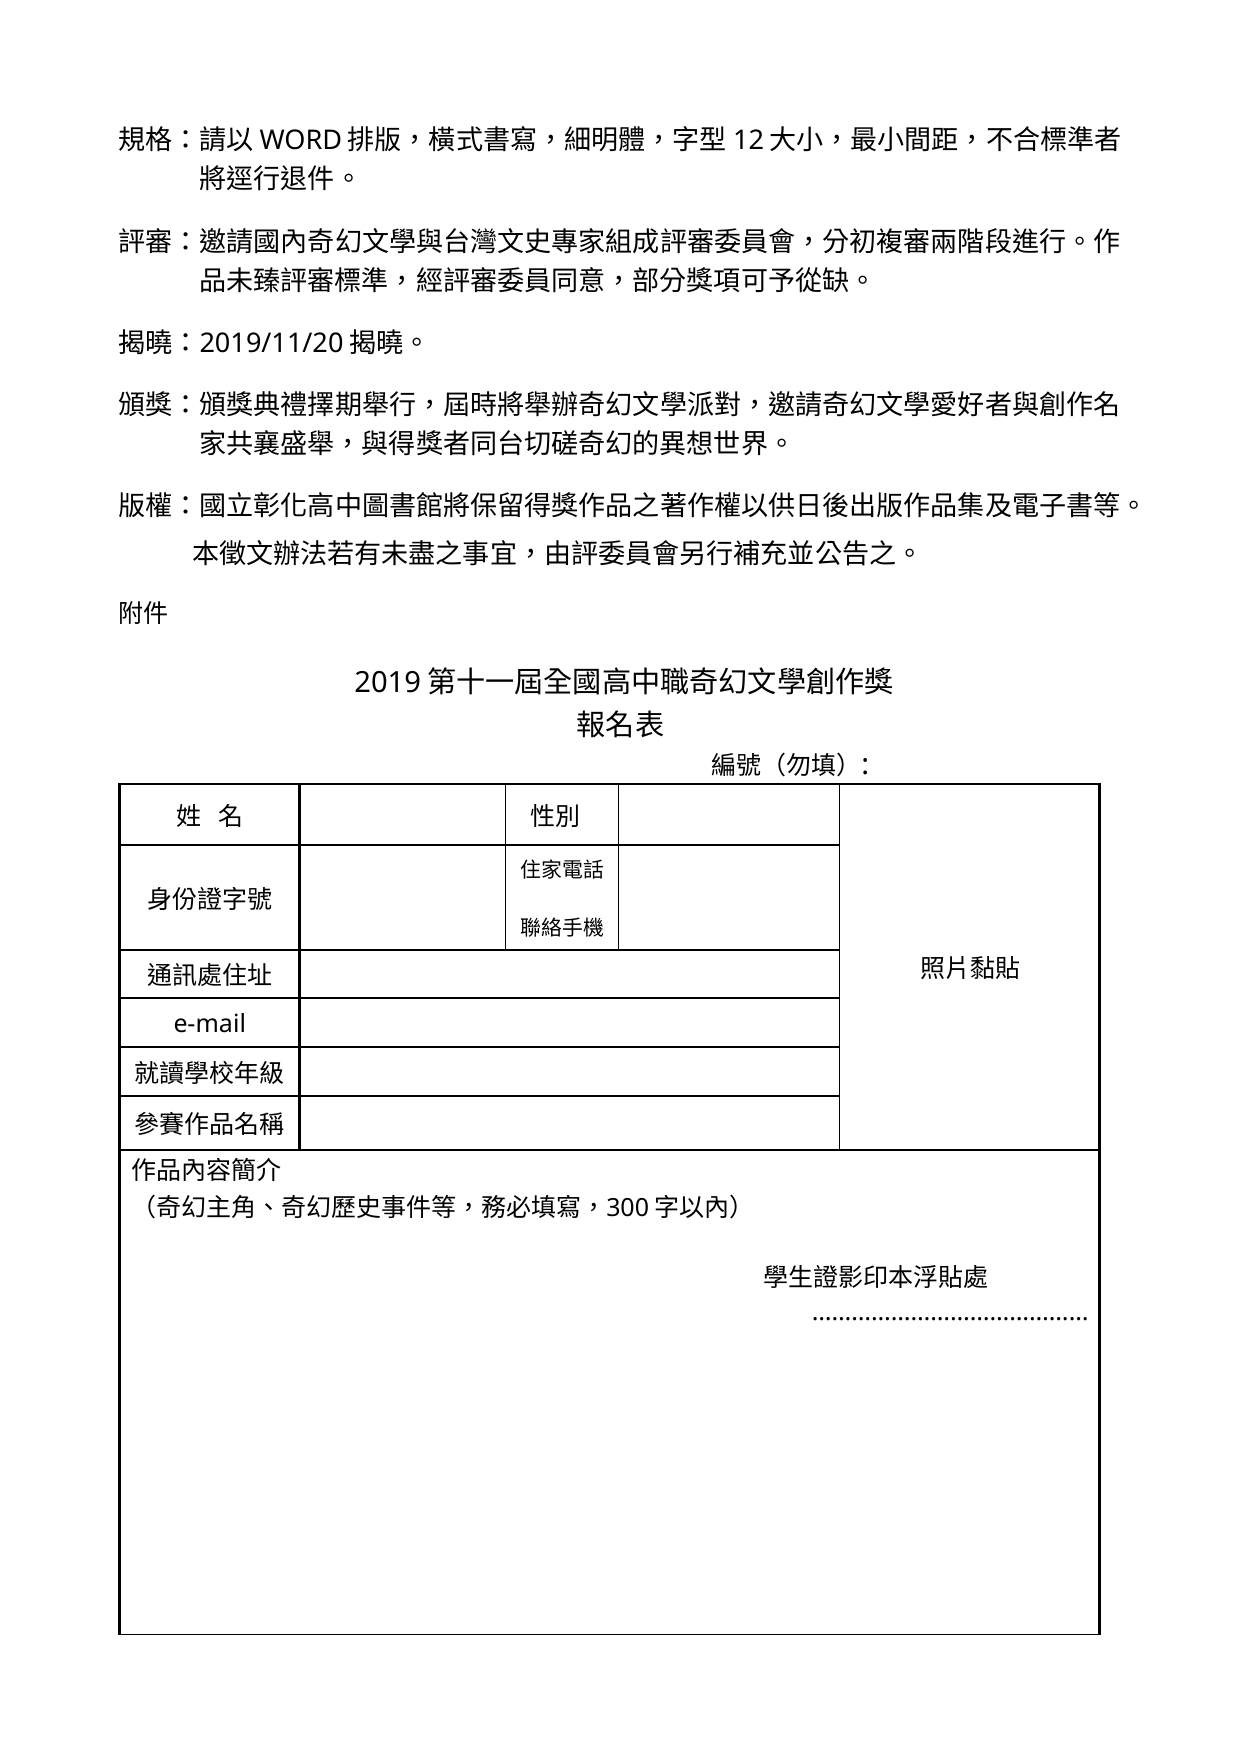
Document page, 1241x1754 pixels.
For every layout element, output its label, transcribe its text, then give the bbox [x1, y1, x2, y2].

table_cell [301, 999, 839, 1046]
table_header 照片黏貼 [840, 785, 1098, 1149]
table_cell 身份證字號 [121, 846, 298, 948]
table_cell [301, 951, 839, 997]
table_cell [301, 846, 505, 948]
table_cell 就讀學校年級 [121, 1048, 298, 1095]
text 本徵文辦法若有未盡之事宜，由評委員會另行補充並公告之。 [118, 532, 1122, 571]
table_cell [121, 1151, 1098, 1634]
text 頒獎：頒獎典禮擇期舉行，屆時將舉辦奇幻文學派對，邀請奇幻文學愛好者與創作名家共襄盛舉，與得獎者同台切磋奇幻的異想世界。 [118, 383, 1122, 461]
table_cell [301, 1048, 839, 1095]
table_cell e-mail [121, 999, 298, 1046]
table_cell [301, 1097, 839, 1149]
table_header [301, 785, 505, 844]
table_header 姓 名 [121, 785, 298, 844]
text 評審：邀請國內奇幻文學與台灣文史專家組成評審委員會，分初複審兩階段進行。作品未臻評審標準，經評審委員同意，部分獎項可予從缺。 [118, 219, 1122, 298]
text 2019第十一屆全國高中職奇幻文學創作獎 [118, 659, 1122, 701]
table_cell 參賽作品名稱 [121, 1097, 298, 1149]
text 規格：請以WORD排版，橫式書寫，細明體，字型12大小，最小間距，不合標準者將逕行退件。 [118, 118, 1122, 197]
table_cell 住家電話 聯絡手機 [506, 846, 618, 948]
text 報名表 [118, 701, 1122, 743]
table_header 性別 [506, 785, 618, 844]
table_cell 通訊處住址 [121, 951, 298, 997]
text 附件 [118, 594, 1122, 630]
table_header [619, 785, 839, 844]
text 揭曉：2019/11/20揭曉。 [118, 321, 1122, 360]
table_cell [619, 846, 839, 948]
text 編號（勿填）: [118, 743, 1122, 783]
text 版權：國立彰化高中圖書館將保留得獎作品之著作權以供日後出版作品集及電子書等。 [118, 484, 1122, 523]
